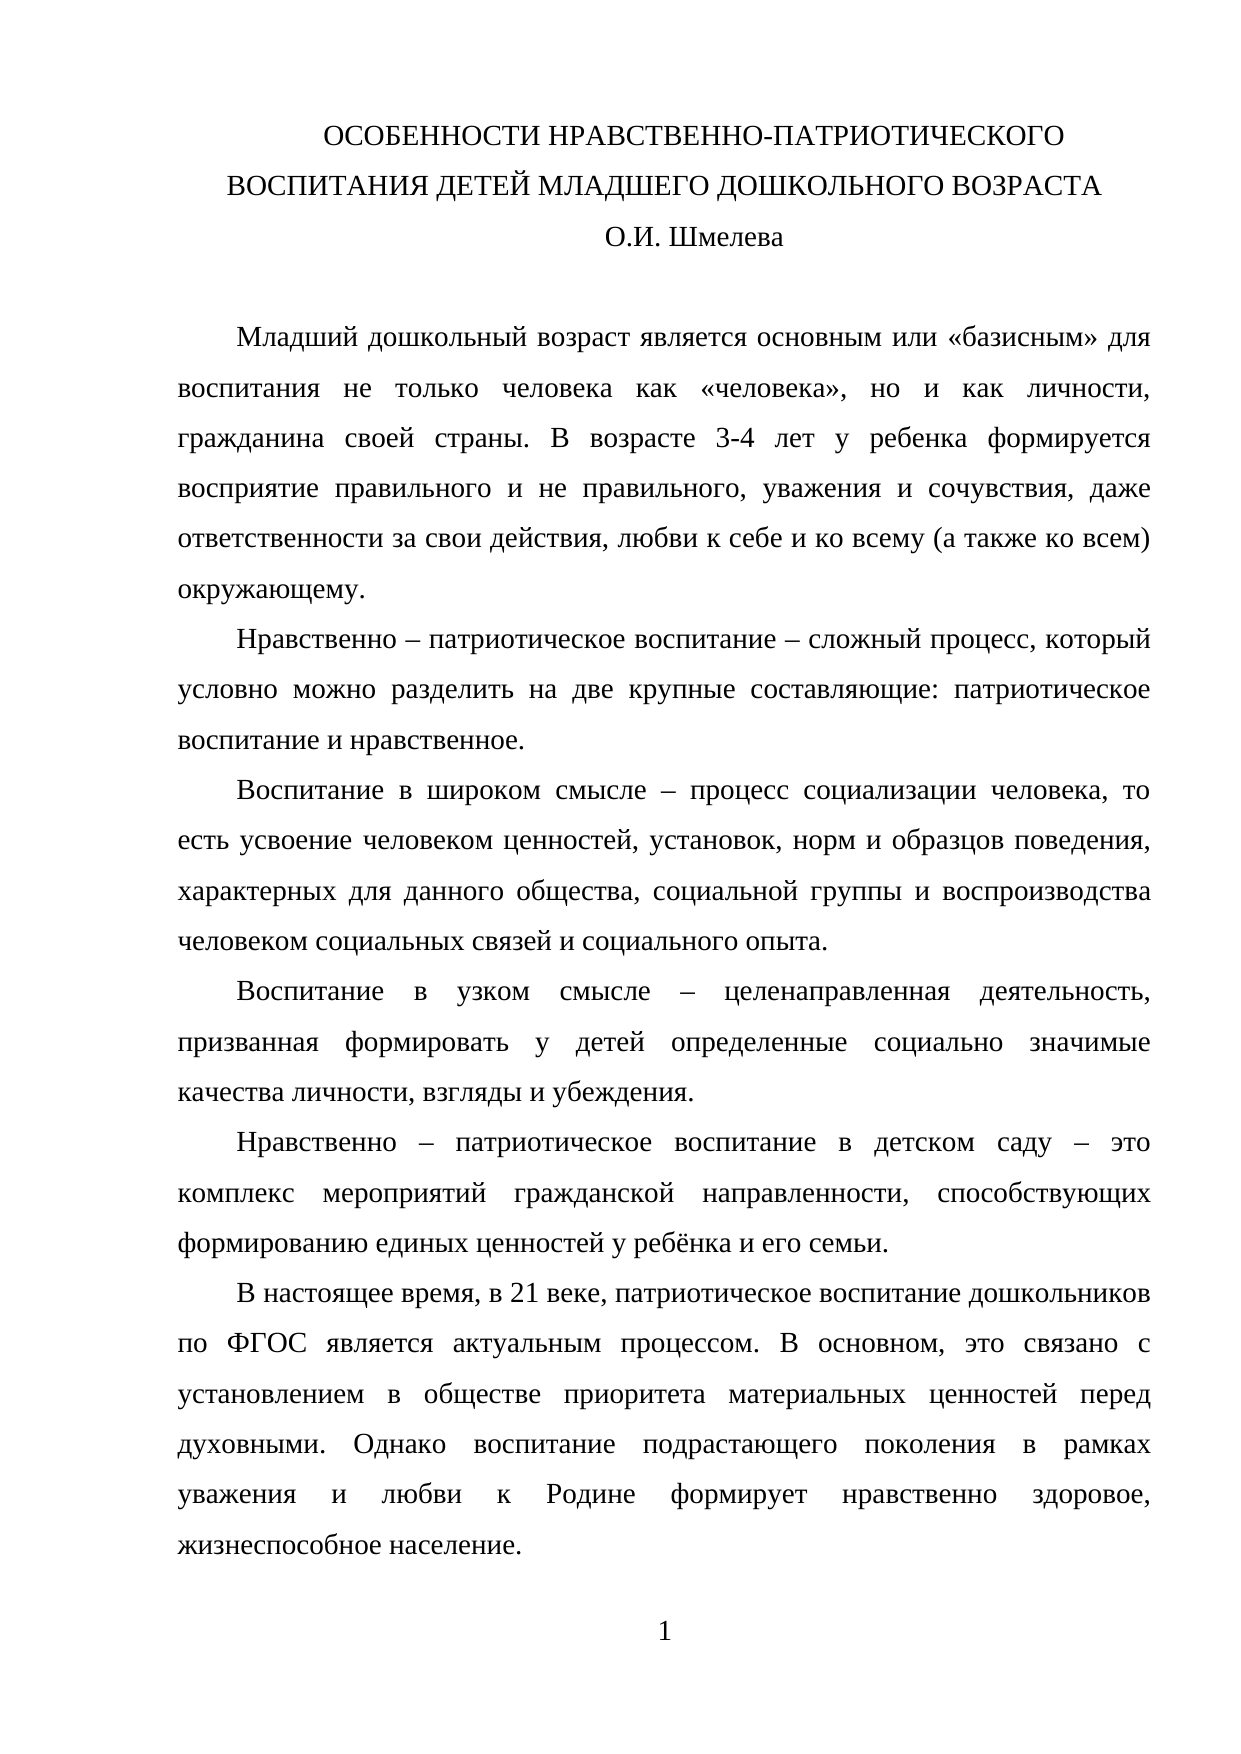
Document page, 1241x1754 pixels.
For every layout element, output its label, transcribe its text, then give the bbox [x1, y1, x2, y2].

text Нравственно – патриотическое воспитание – сложный процесс, который условно можно разделить на две крупные составляющие: патриотическое воспитание и нравственное. [177, 621, 1152, 755]
text Воспитание в узком смысле – целенаправленная деятельность, призванная формировать у детей определенные социально значимые качества личности, взгляды и убеждения. [177, 973, 1152, 1108]
text Младший дошкольный возраст является основным или «базисным» для воспитания не только человека как «человека», но и как личности, гражданина своей страны. В возрасте 3-4 лет у ребенка формируется восприятие правильного и не правильного, уважения и сочувствия, даже ответственности за свои действия, любви к себе и ко всему (а также ко всем) окружающему. [177, 319, 1152, 604]
text О.И. Шмелева [177, 219, 1152, 252]
text Воспитание в широком смысле – процесс социализации человека, то есть усвоение человеком ценностей, установок, норм и образцов поведения, характерных для данного общества, социальной группы и воспроизводства человеком социальных связей и социального опыта. [177, 772, 1152, 957]
text В настоящее время, в 21 веке, патриотическое воспитание дошкольников по ФГОС является актуальным процессом. В основном, это связано с установлением в обществе приоритета материальных ценностей перед духовными. Однако воспитание подрастающего поколения в рамках уважения и любви к Родине формирует нравственно здоровое, жизнеспособное население. [177, 1275, 1152, 1560]
text ОСОБЕННОСТИ НРАВСТВЕННО-ПАТРИОТИЧЕСКОГО ВОСПИТАНИЯ ДЕТЕЙ МЛАДШЕГО ДОШКОЛЬНОГО ВОЗРАСТА [177, 118, 1152, 202]
text Нравственно – патриотическое воспитание в детском саду – это комплекс мероприятий гражданской направленности, способствующих формированию единых ценностей у ребёнка и его семьи. [177, 1124, 1152, 1258]
